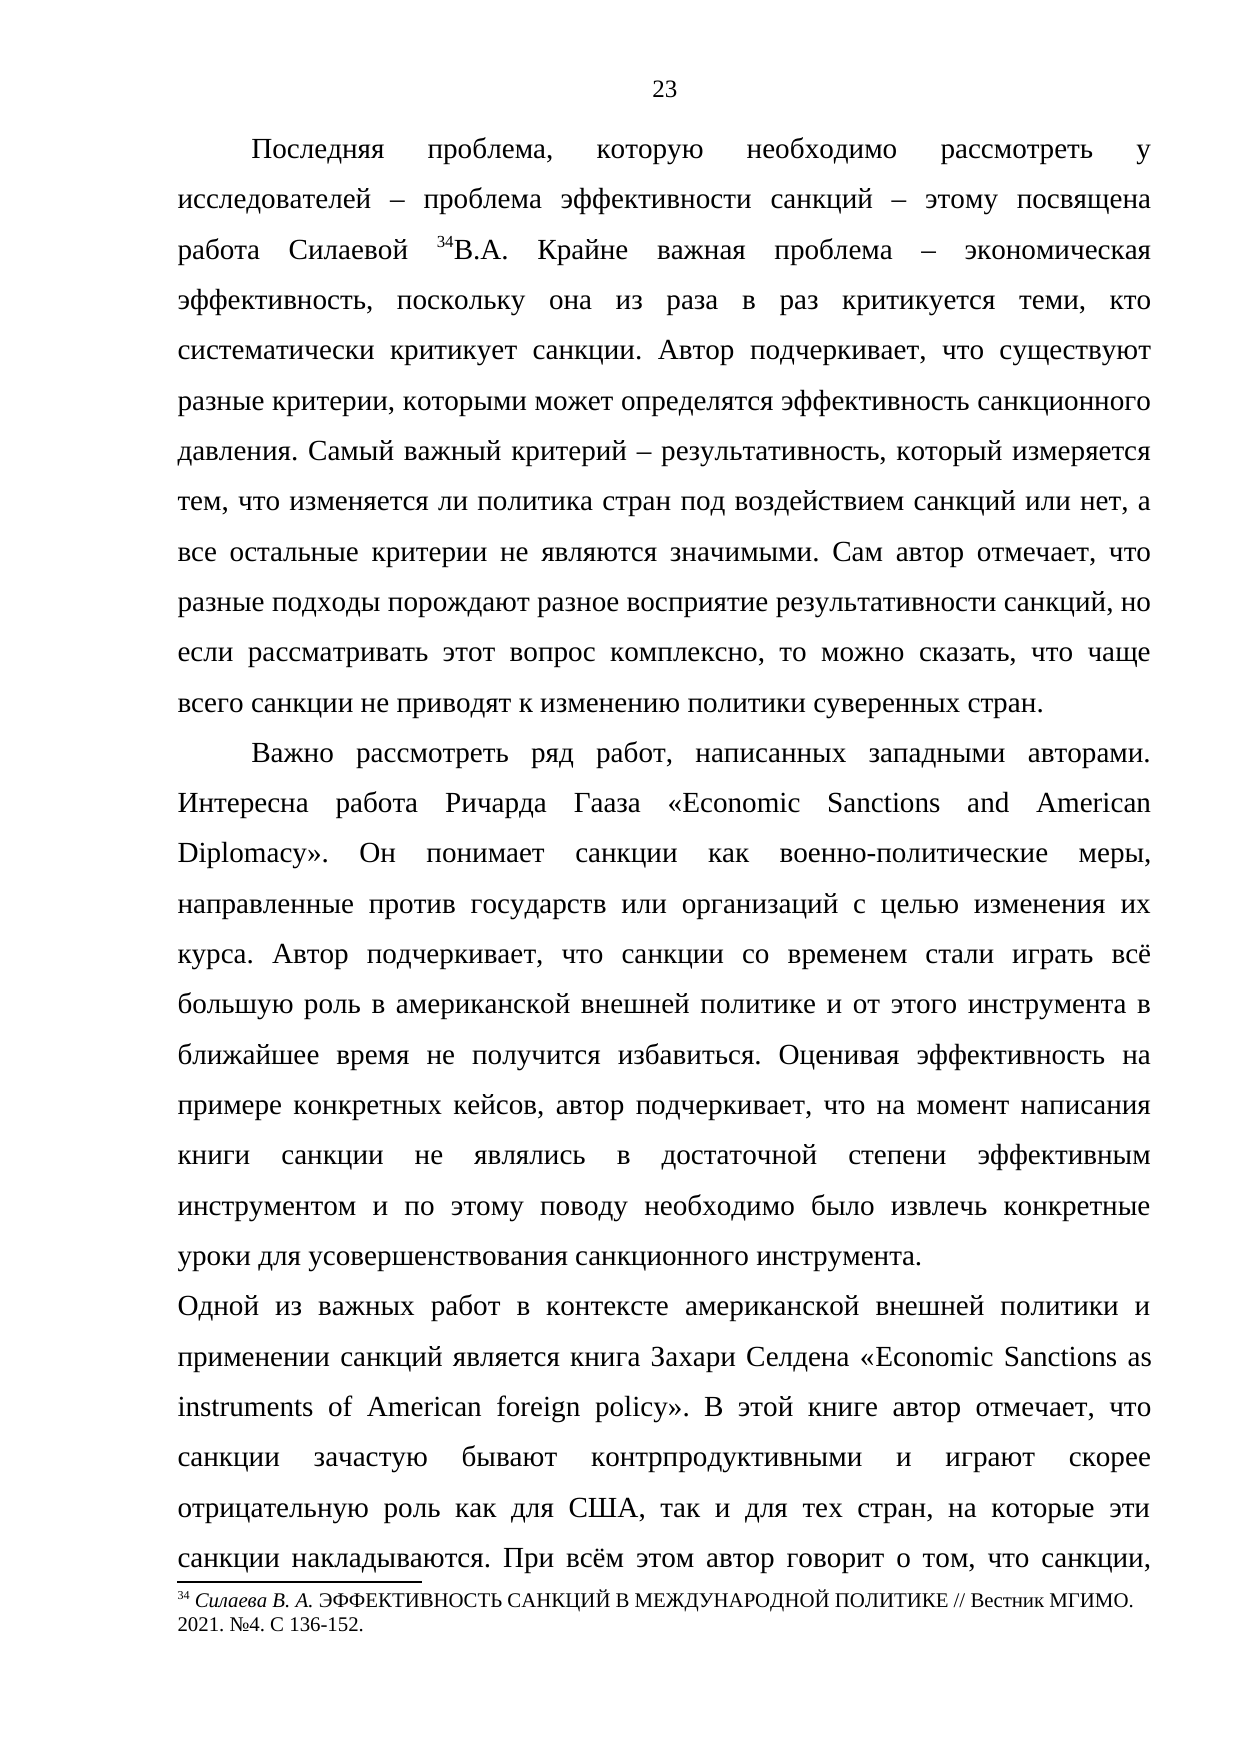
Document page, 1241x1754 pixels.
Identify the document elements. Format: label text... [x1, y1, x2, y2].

text Последняя проблема, которую необходимо рассмотреть у исследователей – проблема эффективности санкций – этому посвящена работа Силаевой В.А. Крайне важная проблема – экономическая эффективность, поскольку она из раза в раз критикуется теми, кто систематически критикует санкции. Автор подчеркивает, что существуют разные критерии, которыми может определятся эффективность санкционного давления. Самый важный критерий – результативность, который измеряется тем, что изменяется ли политика стран под воздействием санкций или нет, а все остальные критерии не являются значимыми. Сам автор отмечает, что разные подходы порождают разное восприятие результативности санкций, но если рассматривать этот вопрос комплексно, то можно сказать, что чаще всего санкции не приводят к изменению политики суверенных стран. [177, 131, 1152, 718]
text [177, 1288, 1152, 1573]
text Важно рассмотреть ряд работ, написанных западными авторами. Интересна работа Ричарда Гааза «Economic Sanctions and American Diplomacy». Он понимает санкции как военно-политические меры, направленные против государств или организаций с целью изменения их курса. Автор подчеркивает, что санкции со временем стали играть всё большую роль в американской внешней политике и от этого инструмента в ближайшее время не получится избавиться. Оценивая эффективность на примере конкретных кейсов, автор подчеркивает, что на момент написания книги санкции не являлись в достаточной степени эффективным инструментом и по этому поводу необходимо было извлечь конкретные уроки для усовершенствования санкционного инструмента. [177, 735, 1152, 1272]
